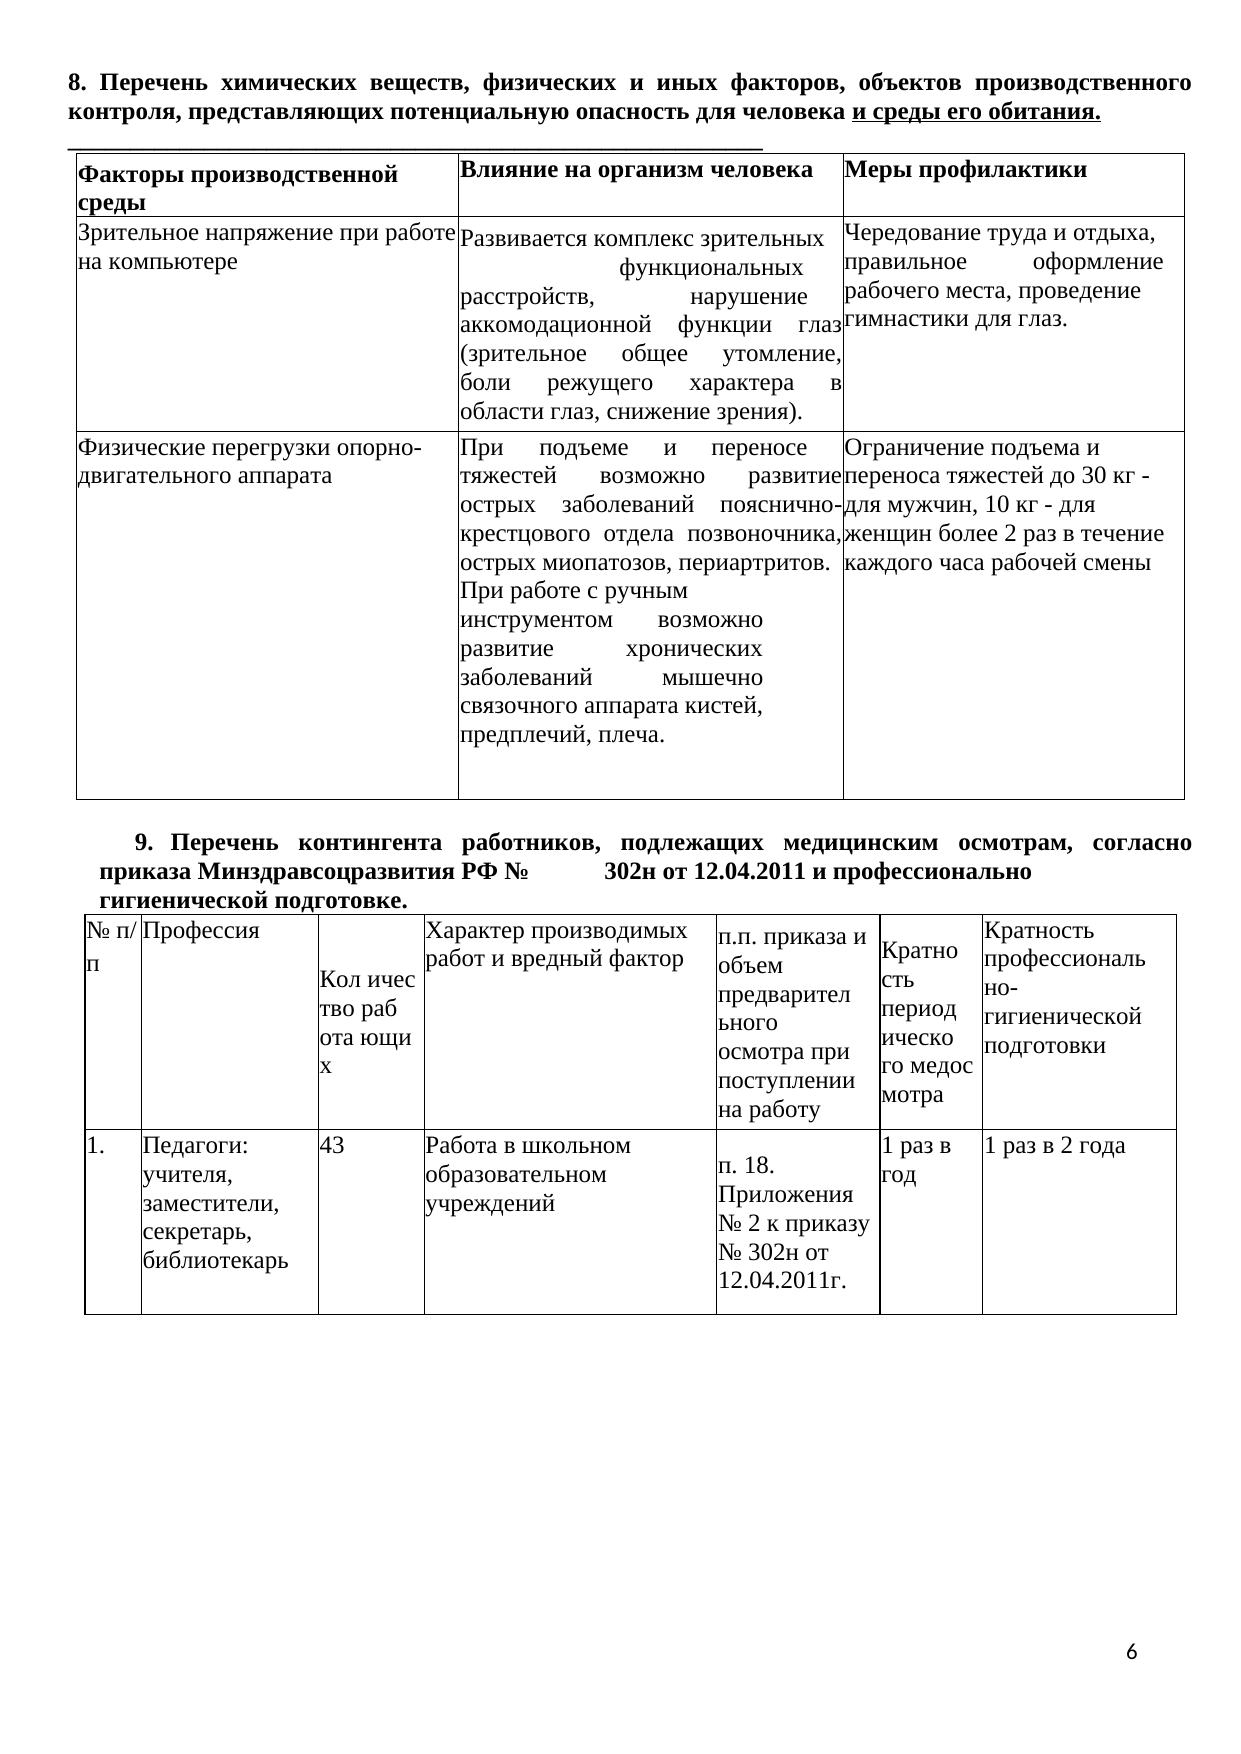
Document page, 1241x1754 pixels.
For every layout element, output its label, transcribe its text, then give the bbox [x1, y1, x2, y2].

table_cell Развивается комплекс зрительных функциональных расстройств, нарушение аккомодационной функции глаз (зрительное общее утомление, боли режущего характера в области глаз, снижение зрения). [459, 217, 843, 431]
table_cell Зрительное напряжение при работе на компьютере [77, 217, 458, 431]
table_cell 1. [86, 1130, 141, 1314]
table_cell Ограничение подъема и переноса тяжестей до 30 кг - для мужчин, 10 кг - для женщин более 2 раз в течение каждого часа рабочей смены [844, 432, 1184, 799]
table_header Кол ичес тво раб ота ющи х [319, 915, 424, 1129]
table_header Меры профилактики [844, 154, 1184, 216]
table_header Кратность профессиональ но- гигиенической подготовки [983, 915, 1176, 1129]
table_header Кратно сть период ическо го медос мотра [881, 915, 982, 1129]
table_header Факторы производственной среды [77, 154, 458, 216]
table_cell Работа в школьном образовательном учреждений [425, 1130, 716, 1314]
table_header Влияние на организм человека [459, 154, 843, 216]
table_cell 1 раз в год [881, 1130, 982, 1314]
text 8. Перечень химических веществ, физических и иных факторов, объектов производственного контроля, представляющих потенциальную опасность для человека и среды его обитания. [68, 67, 1193, 153]
table_cell п. 18. Приложения № 2 к приказу № 302н от 12.04.2011г. [717, 1130, 879, 1314]
table_header № п/ п [86, 915, 141, 1129]
table_cell Физические перегрузки опорно-двигательного аппарата [77, 432, 458, 799]
table_header п.п. приказа и объем предварител ьного осмотра при поступлении на работу [717, 915, 879, 1129]
table_cell Чередование труда и отдыха, правильное оформление рабочего места, проведение гимнастики для глаз. [844, 217, 1184, 431]
table_header Профессия [142, 915, 318, 1129]
text гигиенической подготовке. [68, 885, 1193, 914]
table_header Характер производимых работ и вредный фактор [425, 915, 716, 1129]
list Перечень контингента работников, подлежащих медицинским осмотрам, согласно приказа Минздравсоцразвития РФ № 302н от 12.04.2011 и профессионально [99, 827, 1193, 885]
table_cell 43 [319, 1130, 424, 1314]
table_cell 1 раз в 2 года [983, 1130, 1176, 1314]
table_cell При подъеме и переносе тяжестей возможно развитие острых заболеваний поясничнокрестцового отдела позвоночника, острых миопатозов, периартритов. При работе с ручным инструментом возможно развитие хронических заболеваний мышечно связочного аппарата кистей, предплечий, плеча. [459, 432, 843, 799]
table_cell Педагоги: учителя, заместители, секретарь, библиотекарь [142, 1130, 318, 1314]
